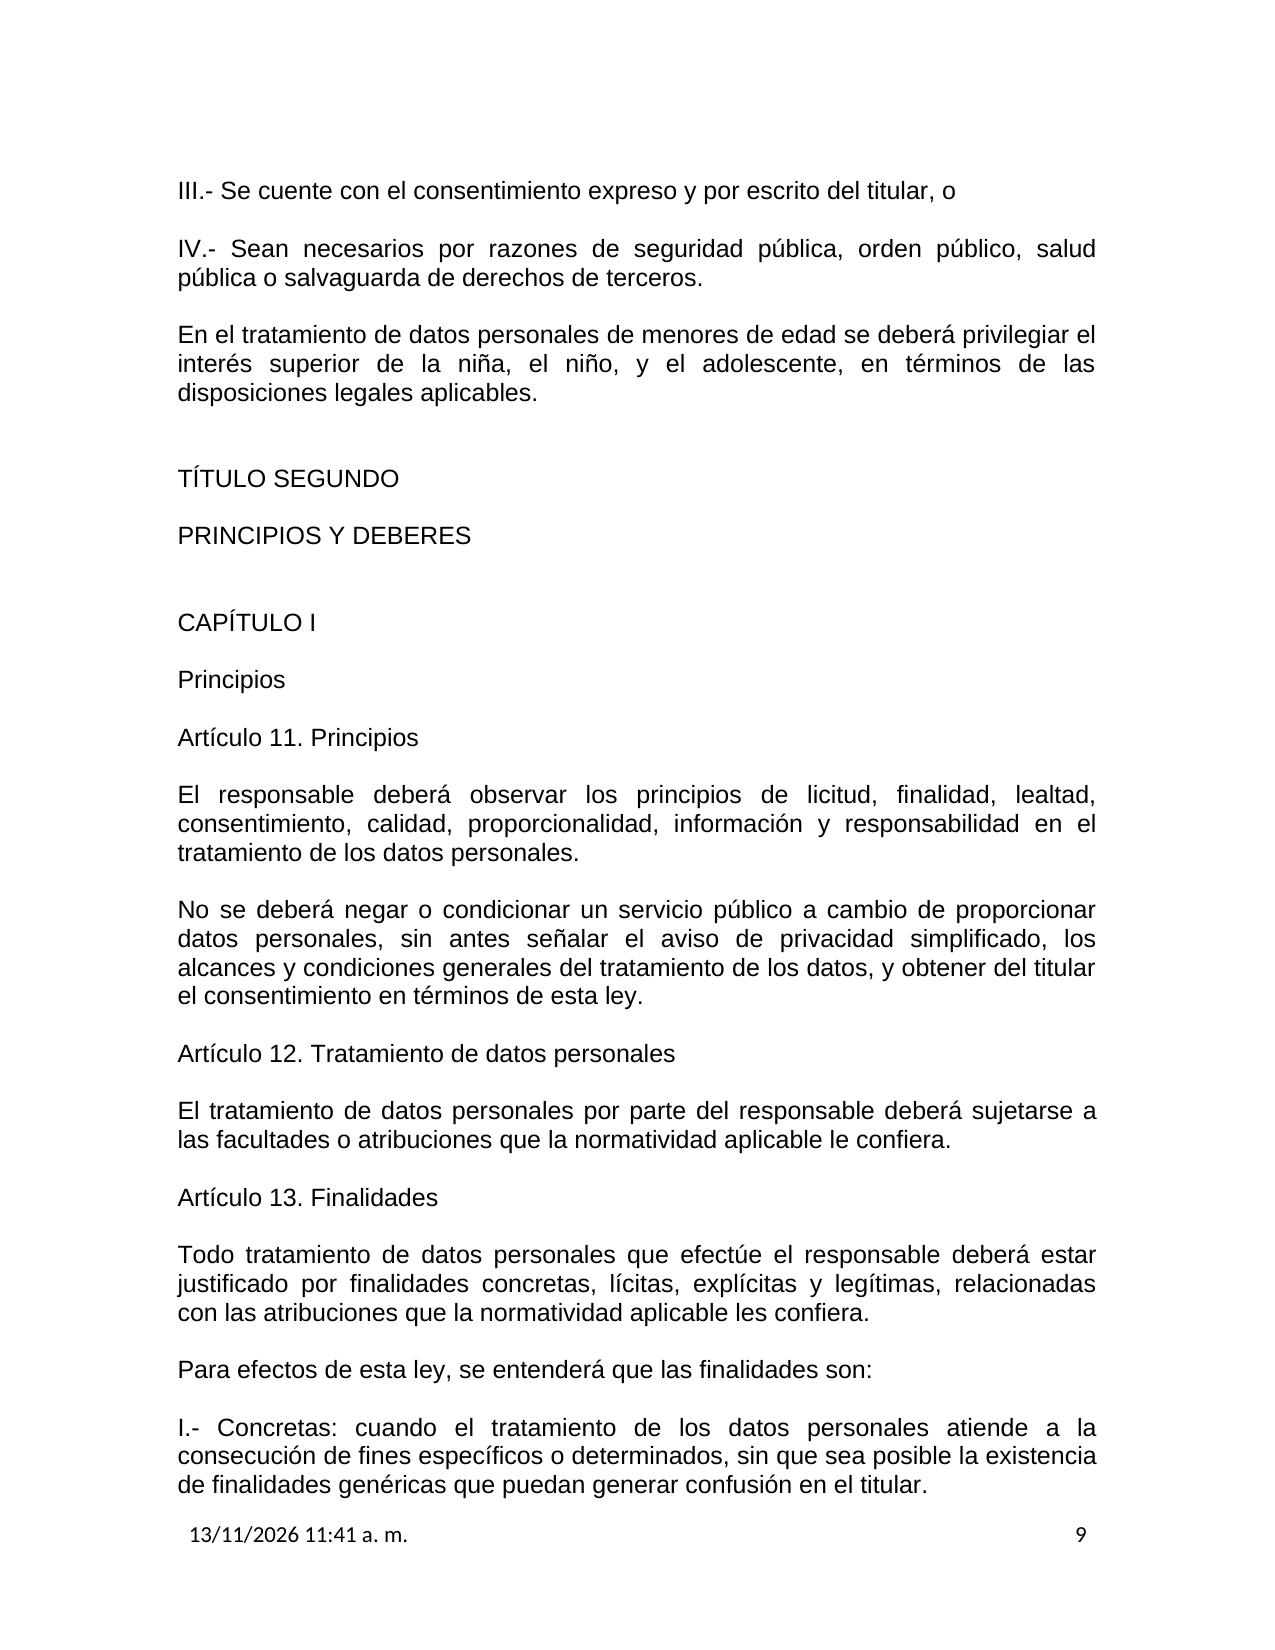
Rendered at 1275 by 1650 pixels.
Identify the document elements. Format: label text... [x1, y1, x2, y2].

text CAPÍTULO I [177, 608, 1098, 636]
text Principios [177, 665, 1098, 694]
text I.- Concretas: cuando el tratamiento de los datos personales atiende a la consecución de fines específicos o determinados, sin que sea posible la existencia de finalidades genéricas que puedan generar confusión en el titular. [177, 1413, 1098, 1499]
text Artículo 12. Tratamiento de datos personales [177, 1039, 1098, 1068]
text Artículo 13. Finalidades [177, 1183, 1098, 1211]
text Artículo 11. Principios [177, 723, 1098, 751]
text IV.- Sean necesarios por razones de seguridad pública, orden público, salud pública o salvaguarda de derechos de terceros. [177, 234, 1098, 291]
text TÍTULO SEGUNDO [177, 464, 1098, 493]
text El tratamiento de datos personales por parte del responsable deberá sujetarse a las facultades o atribuciones que la normatividad aplicable le confiera. [177, 1096, 1098, 1154]
text No se deberá negar o condicionar un servicio público a cambio de proporcionar datos personales, sin antes señalar el aviso de privacidad simplificado, los alcances y condiciones generales del tratamiento de los datos, y obtener del titular el consentimiento en términos de esta ley. [177, 895, 1098, 1010]
text III.- Se cuente con el consentimiento expreso y por escrito del titular, o [177, 176, 1098, 205]
text El responsable deberá observar los principios de licitud, finalidad, lealtad, consentimiento, calidad, proporcionalidad, información y responsabilidad en el tratamiento de los datos personales. [177, 780, 1098, 866]
text PRINCIPIOS Y DEBERES [177, 521, 1098, 550]
text Para efectos de esta ley, se entenderá que las finalidades son: [177, 1355, 1098, 1384]
text Todo tratamiento de datos personales que efectúe el responsable deberá estar justificado por finalidades concretas, lícitas, explícitas y legítimas, relacionadas con las atribuciones que la normatividad aplicable les confiera. [177, 1240, 1098, 1326]
text En el tratamiento de datos personales de menores de edad se deberá privilegiar el interés superior de la niña, el niño, y el adolescente, en términos de las disposiciones legales aplicables. [177, 320, 1098, 406]
